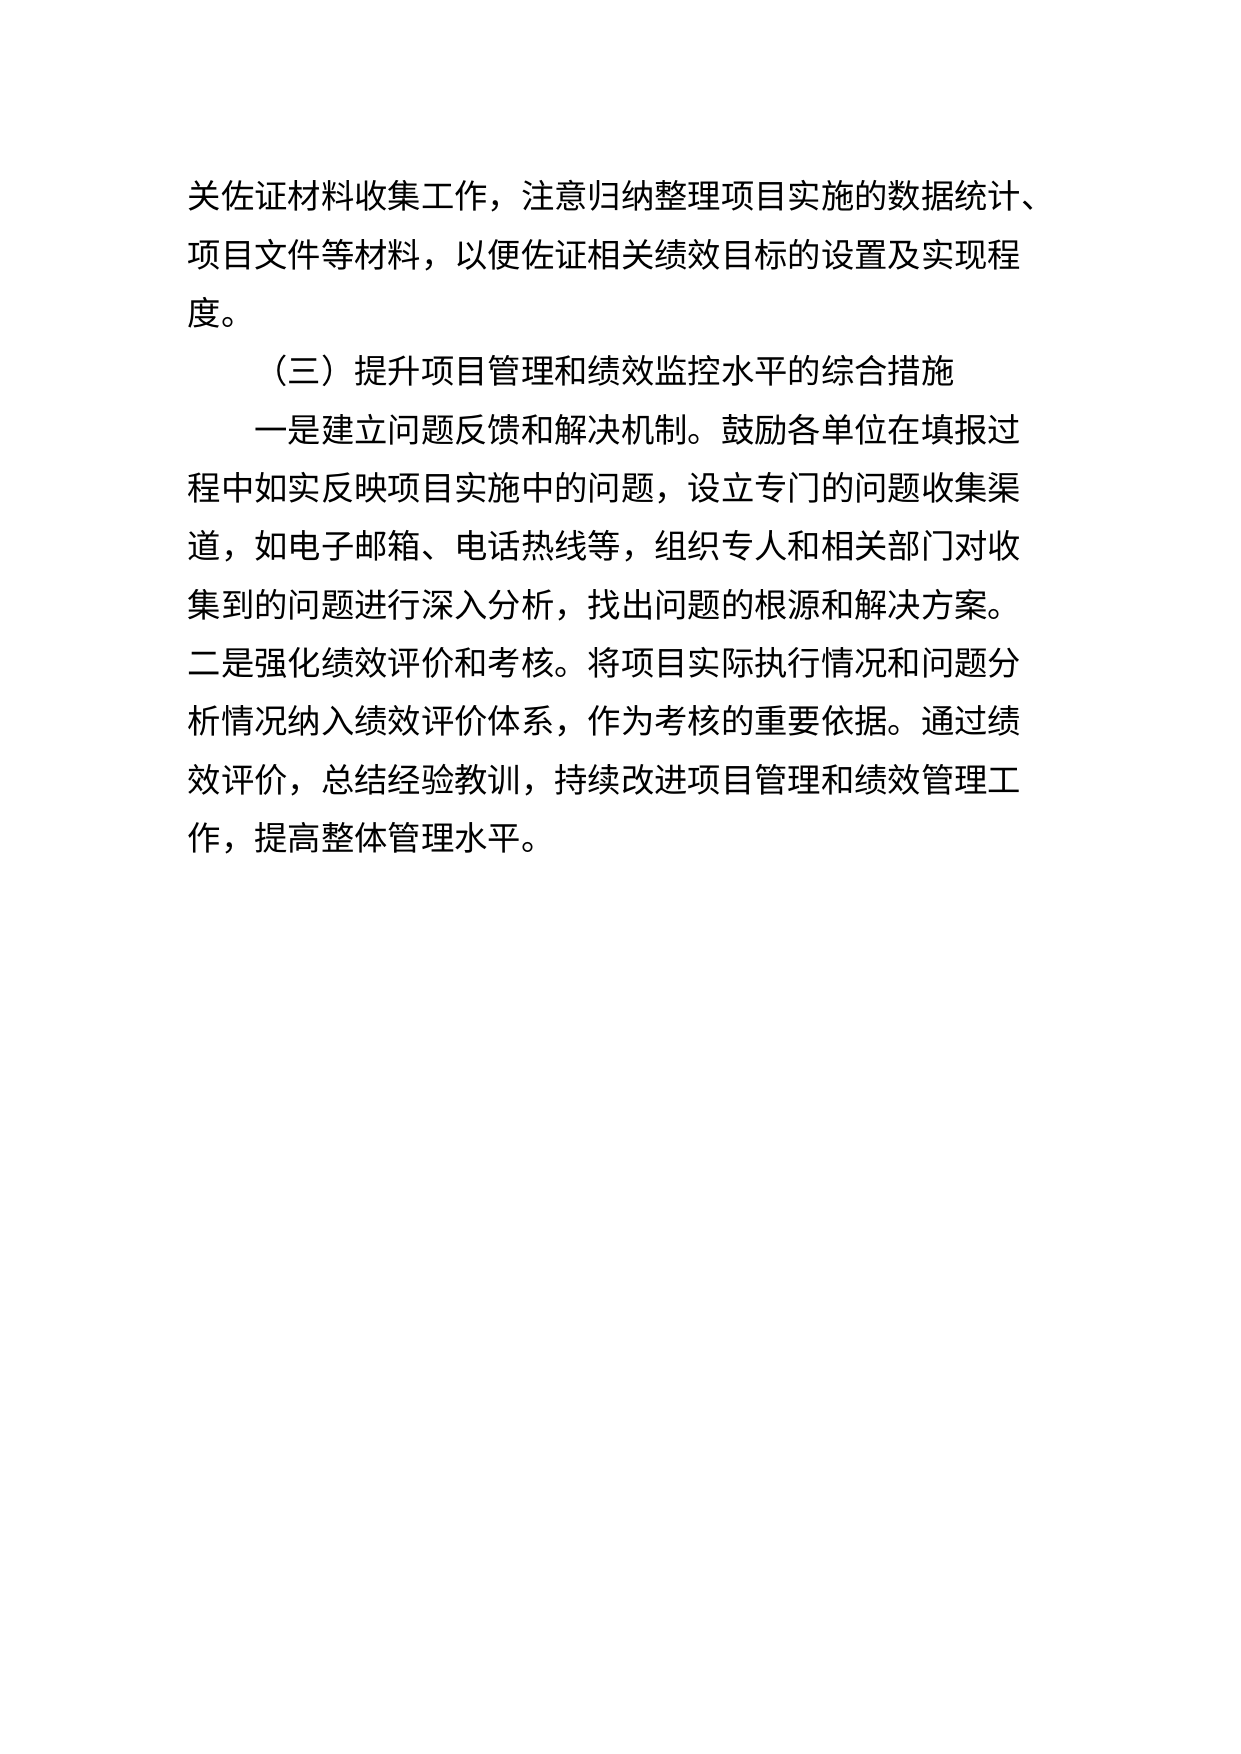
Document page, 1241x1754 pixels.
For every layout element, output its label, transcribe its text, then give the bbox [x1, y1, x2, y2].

text 一是建立问题反馈和解决机制。鼓励各单位在填报过程中如实反映项目实施中的问题，设立专门的问题收集渠道，如电子邮箱、电话热线等，组织专人和相关部门对收集到的问题进行深入分析，找出问题的根源和解决方案。二是强化绩效评价和考核。将项目实际执行情况和问题分析情况纳入绩效评价体系，作为考核的重要依据。通过绩效评价，总结经验教训，持续改进项目管理和绩效管理工作，提高整体管理水平。 [187, 395, 1053, 862]
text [187, 162, 1053, 337]
text （三）提升项目管理和绩效监控水平的综合措施 [187, 337, 1053, 395]
